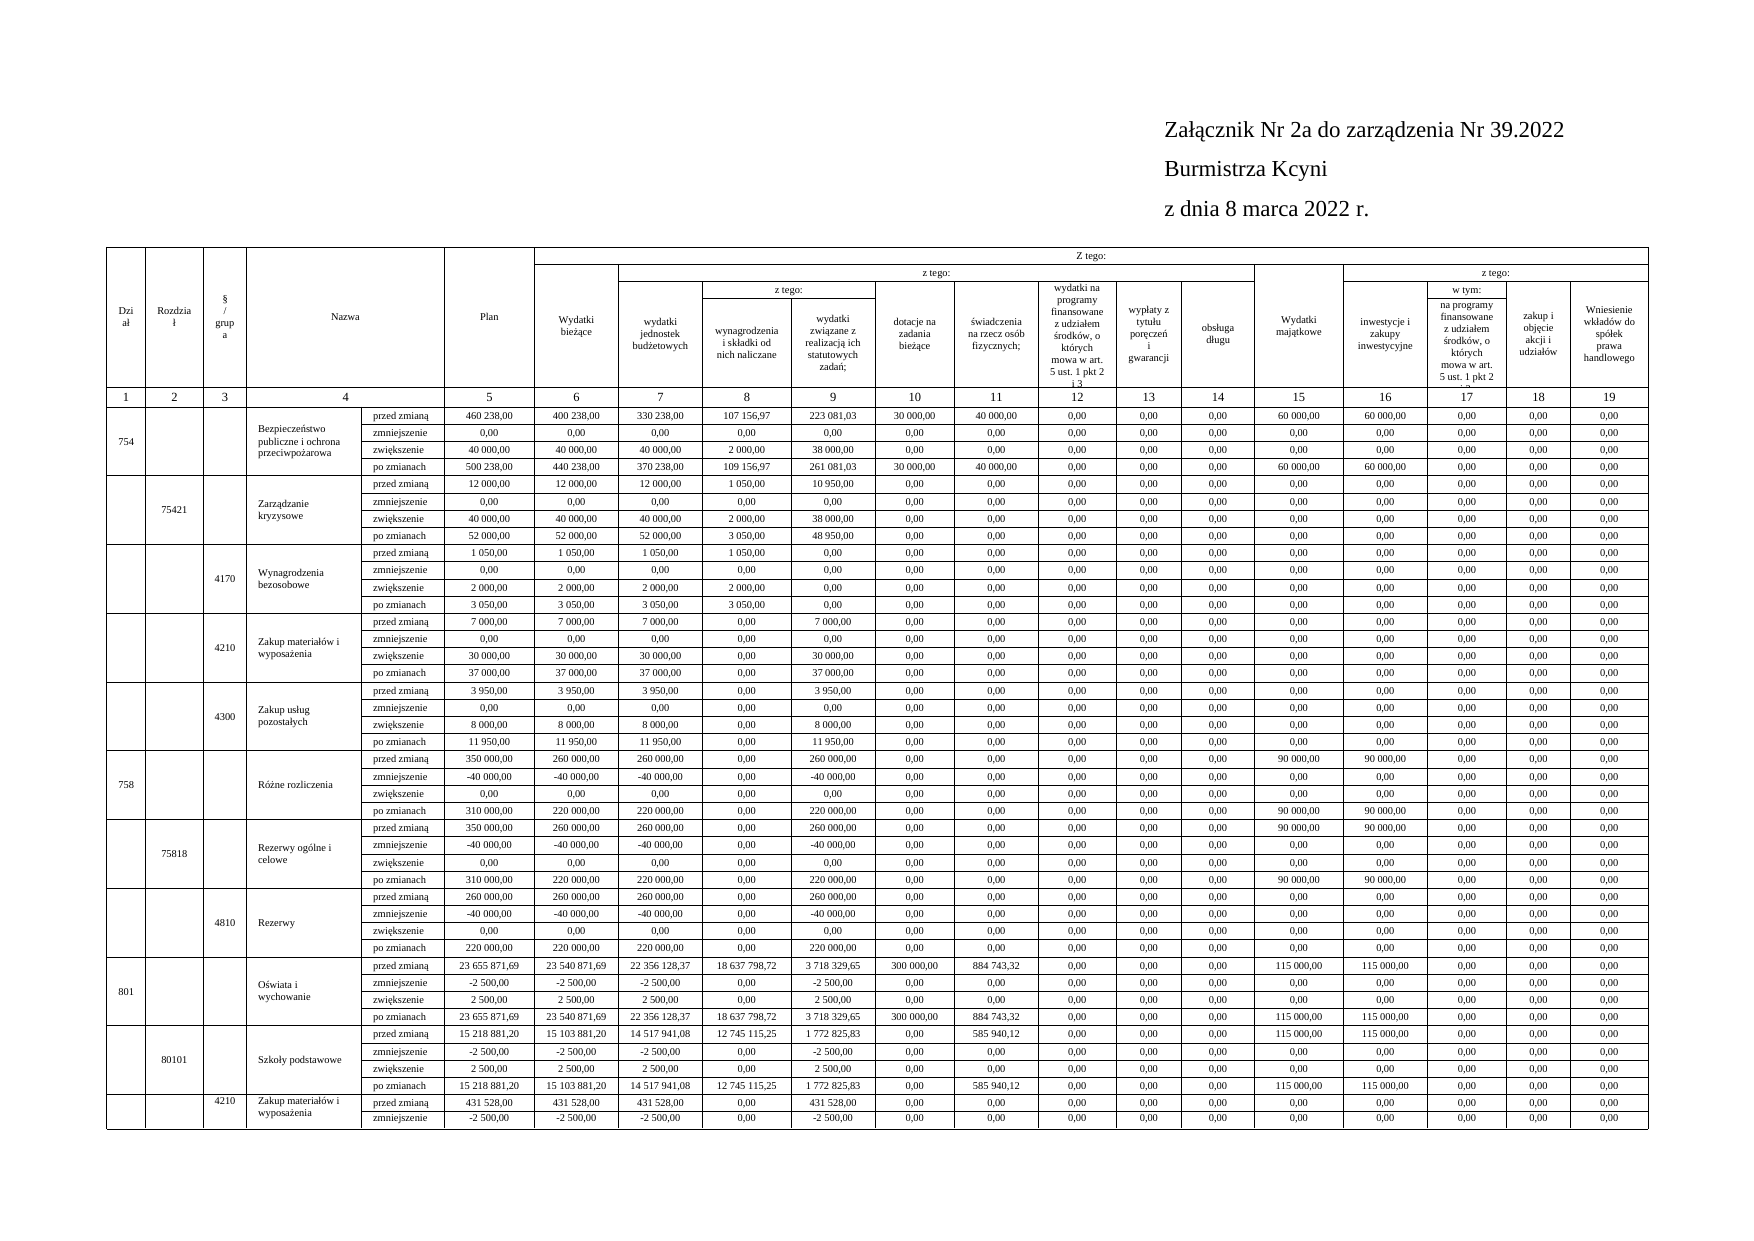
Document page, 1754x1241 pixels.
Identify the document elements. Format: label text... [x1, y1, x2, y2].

table_cell [204, 408, 246, 475]
table_cell 0,00 [1428, 528, 1506, 544]
table_cell 220 000,00 [535, 872, 618, 888]
table_cell 9 [792, 388, 875, 407]
table_cell 0,00 [1571, 494, 1648, 510]
table_cell 90 000,00 [1344, 751, 1427, 767]
table_cell 0,00 [1507, 769, 1570, 785]
table_cell 0,00 [1039, 580, 1116, 596]
table_cell 4810 [204, 889, 246, 957]
table_cell 12 000,00 [619, 476, 702, 492]
table_cell 90 000,00 [1344, 803, 1427, 819]
table_cell 22 356 128,37 [619, 958, 702, 974]
table_cell -2 500,00 [792, 1112, 875, 1128]
table_cell 7 000,00 [792, 614, 875, 630]
table_cell zwiększenie [362, 511, 444, 527]
table_cell 0,00 [1507, 820, 1570, 836]
table_cell 0,00 [1117, 459, 1181, 475]
table_cell 3 950,00 [535, 683, 618, 699]
table_cell 0,00 [1255, 665, 1343, 682]
table_cell 0,00 [1428, 889, 1506, 905]
table_cell 0,00 [876, 700, 954, 716]
table_cell 7 [619, 388, 702, 407]
table_cell [107, 889, 145, 957]
table_cell 0,00 [1428, 769, 1506, 785]
table_cell zwiększenie [362, 992, 444, 1008]
table_cell 0,00 [1428, 734, 1506, 750]
table_cell 3 718 329,65 [792, 958, 875, 974]
table_cell 0,00 [1428, 958, 1506, 974]
table_cell 0,00 [1182, 717, 1254, 733]
table_cell 0,00 [1182, 769, 1254, 785]
table_cell 0,00 [1039, 1009, 1116, 1025]
table_cell 0,00 [1344, 734, 1427, 750]
table_cell 0,00 [876, 631, 954, 647]
table_cell 0,00 [1255, 545, 1343, 561]
table_cell 0,00 [1182, 665, 1254, 682]
table_cell 0,00 [445, 786, 534, 802]
table_cell 30 000,00 [535, 648, 618, 664]
table_cell 40 000,00 [445, 511, 534, 527]
table_cell 0,00 [1428, 837, 1506, 853]
table_cell 0,00 [955, 992, 1038, 1008]
table_cell 0,00 [619, 923, 702, 939]
table_cell w tym: [1428, 282, 1506, 298]
table_cell 0,00 [1344, 1112, 1427, 1128]
table_cell 220 000,00 [619, 872, 702, 888]
table_cell 0,00 [1255, 1112, 1343, 1128]
table_cell 0,00 [1344, 1095, 1427, 1111]
table_cell 14 517 941,08 [619, 1026, 702, 1042]
table_cell 0,00 [1039, 751, 1116, 767]
table_cell 260 000,00 [792, 889, 875, 905]
table_cell po zmianach [362, 459, 444, 475]
table_cell 0,00 [535, 855, 618, 871]
table_cell 0,00 [876, 545, 954, 561]
table_cell 0,00 [1039, 631, 1116, 647]
table_cell 15 [1255, 388, 1343, 407]
table_cell 0,00 [1117, 700, 1181, 716]
table_cell 0,00 [1039, 1078, 1116, 1094]
table_cell 4300 [204, 683, 246, 750]
table_cell inwestycje i zakupy inwestycyjne [1344, 282, 1427, 386]
table_cell 0,00 [1344, 1061, 1427, 1077]
table_cell 0,00 [792, 562, 875, 578]
table_cell 0,00 [876, 597, 954, 613]
table_cell 431 528,00 [792, 1095, 875, 1111]
table_cell 0,00 [876, 528, 954, 544]
table_cell 30 000,00 [792, 648, 875, 664]
table_cell 2 [146, 388, 203, 407]
table_cell zwiększenie [362, 923, 444, 939]
table_cell [146, 889, 203, 957]
table_cell 0,00 [1117, 494, 1181, 510]
table_cell -40 000,00 [445, 769, 534, 785]
table_cell 0,00 [1039, 562, 1116, 578]
table_cell 0,00 [703, 837, 791, 853]
table_cell przed zmianą [362, 614, 444, 630]
table_cell 0,00 [1571, 528, 1648, 544]
table_cell 37 000,00 [535, 665, 618, 682]
table_cell 90 000,00 [1255, 751, 1343, 767]
table_cell 0,00 [535, 700, 618, 716]
table_cell 0,00 [1255, 786, 1343, 802]
table_cell 15 103 881,20 [535, 1026, 618, 1042]
table_cell 90 000,00 [1255, 820, 1343, 836]
table_cell zmniejszenie [362, 631, 444, 647]
table_cell 0,00 [1507, 940, 1570, 957]
table_cell 0,00 [1571, 511, 1648, 527]
table_cell po zmianach [362, 528, 444, 544]
table_cell 0,00 [1428, 1026, 1506, 1042]
table_cell 0,00 [1117, 1112, 1181, 1128]
table_cell 0,00 [1344, 665, 1427, 682]
table_cell 0,00 [1507, 1009, 1570, 1025]
table_cell 0,00 [1428, 476, 1506, 492]
table_cell 40 000,00 [535, 511, 618, 527]
table_cell 0,00 [1255, 940, 1343, 957]
table_cell 2 500,00 [619, 1061, 702, 1077]
table_cell 0,00 [1182, 940, 1254, 957]
table_cell 0,00 [955, 1061, 1038, 1077]
table_cell 0,00 [1344, 923, 1427, 939]
table_cell 0,00 [1117, 803, 1181, 819]
table_cell 0,00 [703, 683, 791, 699]
table_cell 0,00 [1039, 923, 1116, 939]
table_cell 0,00 [1571, 648, 1648, 664]
table_header Dział [107, 248, 145, 386]
table_cell 0,00 [1039, 940, 1116, 957]
table_cell 0,00 [1344, 855, 1427, 871]
table_cell 220 000,00 [792, 803, 875, 819]
table_header § / grupa [204, 248, 246, 386]
table_cell 0,00 [1182, 786, 1254, 802]
table_cell -2 500,00 [445, 1112, 534, 1128]
table_cell 758 [107, 751, 145, 819]
table_cell 0,00 [1571, 459, 1648, 475]
table_cell 0,00 [1182, 872, 1254, 888]
table_cell 12 000,00 [535, 476, 618, 492]
table_cell 0,00 [1571, 665, 1648, 682]
table_cell 440 238,00 [535, 459, 618, 475]
table_cell 0,00 [1117, 1026, 1181, 1042]
table_cell 0,00 [619, 425, 702, 441]
table_cell wypłaty z tytułu poręczeń i gwarancji [1117, 282, 1181, 386]
table_cell 0,00 [1117, 940, 1181, 957]
table_cell 90 000,00 [1255, 803, 1343, 819]
table_cell 310 000,00 [445, 803, 534, 819]
table_cell 0,00 [1428, 683, 1506, 699]
table_cell 0,00 [1255, 442, 1343, 458]
table_cell -40 000,00 [619, 906, 702, 922]
table_cell 0,00 [955, 1044, 1038, 1060]
table_cell 0,00 [792, 923, 875, 939]
table_cell 0,00 [1571, 1095, 1648, 1111]
table_cell 400 238,00 [535, 408, 618, 424]
table_cell 40 000,00 [535, 442, 618, 458]
table_cell 0,00 [1255, 1095, 1343, 1111]
table_cell dotacje na zadania bieżące [876, 282, 954, 386]
table_cell 0,00 [1182, 408, 1254, 424]
table_cell 0,00 [1255, 769, 1343, 785]
table_cell 0,00 [1571, 476, 1648, 492]
table_cell 40 000,00 [955, 459, 1038, 475]
table_cell -2 500,00 [619, 1112, 702, 1128]
table_cell 13 [1117, 388, 1181, 407]
table_cell 30 000,00 [876, 408, 954, 424]
table_cell -2 500,00 [792, 975, 875, 991]
table_cell 1 050,00 [445, 545, 534, 561]
table_cell 0,00 [1039, 958, 1116, 974]
table_cell 0,00 [1117, 511, 1181, 527]
table_cell 115 000,00 [1344, 1009, 1427, 1025]
table_cell 80101 [146, 1026, 203, 1094]
table_cell 0,00 [1507, 872, 1570, 888]
table_cell 12 745 115,25 [703, 1078, 791, 1094]
table_cell 2 500,00 [535, 992, 618, 1008]
table_cell wydatki na programy finansowane z udziałem środków, o których mowa w art. 5 ust. 1 pkt 2 i 3 [1039, 282, 1116, 386]
table_cell 0,00 [1507, 1061, 1570, 1077]
table_cell 0,00 [1428, 906, 1506, 922]
table_cell 0,00 [1507, 476, 1570, 492]
table_cell 0,00 [1507, 459, 1570, 475]
table_cell zwiększenie [362, 786, 444, 802]
table_cell 300 000,00 [876, 1009, 954, 1025]
table_cell 0,00 [1571, 803, 1648, 819]
table_cell 350 000,00 [445, 820, 534, 836]
table_cell 0,00 [1039, 906, 1116, 922]
table_cell 4 [247, 388, 444, 407]
table_cell 0,00 [876, 562, 954, 578]
table_cell 0,00 [1182, 992, 1254, 1008]
table_cell na programy finansowane z udziałem środków, o których mowa w art. 5 ust. 1 pkt 2 i 3, [1428, 299, 1506, 386]
table_cell 223 081,03 [792, 408, 875, 424]
table_cell Wydatki majątkowe [1255, 265, 1343, 386]
table_cell 0,00 [876, 494, 954, 510]
table_cell 0,00 [1182, 511, 1254, 527]
table_cell 0,00 [1117, 476, 1181, 492]
table_cell 0,00 [1117, 889, 1181, 905]
table_cell 0,00 [619, 786, 702, 802]
table_cell 0,00 [1571, 425, 1648, 441]
table_cell 0,00 [1182, 614, 1254, 630]
table_cell 0,00 [1344, 889, 1427, 905]
table_cell 3 050,00 [619, 597, 702, 613]
table_cell 0,00 [1428, 665, 1506, 682]
table_cell -40 000,00 [619, 769, 702, 785]
table_cell 18 637 798,72 [703, 1009, 791, 1025]
table_cell 23 655 871,69 [445, 958, 534, 974]
table_cell 4170 [204, 545, 246, 613]
table_cell 0,00 [535, 425, 618, 441]
table_cell 0,00 [1428, 975, 1506, 991]
table_cell 0,00 [1571, 1026, 1648, 1042]
table_cell 0,00 [703, 872, 791, 888]
table_cell 0,00 [1507, 1078, 1570, 1094]
table_cell 0,00 [1507, 1112, 1570, 1128]
table_cell 52 000,00 [619, 528, 702, 544]
table_cell 0,00 [1507, 597, 1570, 613]
table_cell [146, 545, 203, 613]
table_cell 0,00 [955, 1112, 1038, 1128]
table_cell 0,00 [792, 786, 875, 802]
table_cell 0,00 [876, 614, 954, 630]
table_cell zmniejszenie [362, 906, 444, 922]
table_cell 0,00 [876, 580, 954, 596]
table_cell 0,00 [1344, 597, 1427, 613]
table_cell 11 950,00 [445, 734, 534, 750]
table_cell -40 000,00 [535, 906, 618, 922]
table_cell 260 000,00 [619, 889, 702, 905]
table_cell 0,00 [1507, 751, 1570, 767]
table_cell 220 000,00 [535, 940, 618, 957]
table_cell -2 500,00 [535, 975, 618, 991]
table_cell obsługa długu [1182, 282, 1254, 386]
table_cell 90 000,00 [1255, 872, 1343, 888]
table_cell z tego: [619, 265, 1254, 281]
table_cell 38 000,00 [792, 511, 875, 527]
table_cell 0,00 [703, 665, 791, 682]
table_cell 0,00 [1255, 906, 1343, 922]
table_cell 0,00 [1117, 631, 1181, 647]
table_cell 0,00 [1507, 511, 1570, 527]
table_cell 0,00 [1255, 631, 1343, 647]
table_cell 0,00 [703, 923, 791, 939]
table_cell 52 000,00 [535, 528, 618, 544]
table_cell 0,00 [1507, 923, 1570, 939]
table_cell 0,00 [1255, 855, 1343, 871]
table_cell 0,00 [1117, 648, 1181, 664]
table_cell Zarządzanie kryzysowe [247, 476, 361, 544]
table_cell po zmianach [362, 665, 444, 682]
table_cell 0,00 [1255, 562, 1343, 578]
table_cell 0,00 [1039, 442, 1116, 458]
table_cell 0,00 [703, 1095, 791, 1111]
table_cell Wynagrodzenia bezosobowe [247, 545, 361, 613]
table_cell 0,00 [1428, 494, 1506, 510]
table_cell 8 000,00 [792, 717, 875, 733]
table_cell [107, 476, 145, 544]
table_cell 0,00 [1344, 906, 1427, 922]
table_cell 37 000,00 [619, 665, 702, 682]
table_cell 431 528,00 [445, 1095, 534, 1111]
table_cell 260 000,00 [535, 889, 618, 905]
table_cell 0,00 [1428, 562, 1506, 578]
table_cell 0,00 [1182, 975, 1254, 991]
table_cell 0,00 [1571, 700, 1648, 716]
table_cell 0,00 [792, 855, 875, 871]
table_cell -40 000,00 [535, 769, 618, 785]
table_cell 0,00 [1571, 769, 1648, 785]
table_cell 0,00 [955, 820, 1038, 836]
table_cell zwiększenie [362, 580, 444, 596]
table_cell 0,00 [1428, 1044, 1506, 1060]
table_cell 0,00 [1571, 837, 1648, 853]
table_cell 0,00 [876, 1095, 954, 1111]
table_cell 15 218 881,20 [445, 1078, 534, 1094]
table_cell zmniejszenie [362, 700, 444, 716]
table_cell 0,00 [1182, 803, 1254, 819]
table_cell 12 000,00 [445, 476, 534, 492]
table_cell 0,00 [792, 597, 875, 613]
table_cell 15 103 881,20 [535, 1078, 618, 1094]
table_cell 0,00 [1039, 700, 1116, 716]
table_cell 0,00 [1428, 786, 1506, 802]
table_cell [146, 751, 203, 819]
table_cell Szkoły podstawowe [247, 1026, 361, 1094]
table_cell 0,00 [1117, 992, 1181, 1008]
table_cell 0,00 [955, 562, 1038, 578]
table_cell przed zmianą [362, 408, 444, 424]
table_cell 6 [535, 388, 618, 407]
table_cell 115 000,00 [1255, 1078, 1343, 1094]
table_cell 0,00 [1117, 562, 1181, 578]
table_cell 0,00 [1571, 408, 1648, 424]
table_cell 0,00 [1344, 786, 1427, 802]
table_cell 0,00 [1255, 683, 1343, 699]
table_cell 801 [107, 958, 145, 1025]
table_cell 0,00 [1507, 906, 1570, 922]
table_cell 0,00 [1507, 837, 1570, 853]
table_cell 0,00 [1428, 751, 1506, 767]
table_cell 0,00 [1039, 872, 1116, 888]
table_cell 8 000,00 [619, 717, 702, 733]
table_cell Zakup materiałów i wyposażenia [247, 614, 361, 682]
table_cell 0,00 [1571, 1061, 1648, 1077]
table_cell przed zmianą [362, 545, 444, 561]
table_cell 0,00 [1428, 597, 1506, 613]
table_cell 23 655 871,69 [445, 1009, 534, 1025]
table_cell 0,00 [1507, 614, 1570, 630]
table_cell 0,00 [445, 494, 534, 510]
table_cell -40 000,00 [445, 837, 534, 853]
table_cell 0,00 [1571, 597, 1648, 613]
table_cell 1 050,00 [535, 545, 618, 561]
table_cell 0,00 [1039, 803, 1116, 819]
table_cell 37 000,00 [445, 665, 534, 682]
table_cell 0,00 [792, 700, 875, 716]
table_cell -40 000,00 [792, 769, 875, 785]
table_cell 48 950,00 [792, 528, 875, 544]
table_cell 0,00 [955, 597, 1038, 613]
table_cell 0,00 [1255, 580, 1343, 596]
table_cell 0,00 [876, 820, 954, 836]
table_cell 0,00 [1428, 614, 1506, 630]
table_cell 0,00 [445, 562, 534, 578]
table_cell 0,00 [1507, 545, 1570, 561]
table_cell 0,00 [703, 855, 791, 871]
table_cell 0,00 [1039, 717, 1116, 733]
table_cell 220 000,00 [535, 803, 618, 819]
table_cell 260 000,00 [792, 820, 875, 836]
table_cell po zmianach [362, 1009, 444, 1025]
table_cell 0,00 [1255, 889, 1343, 905]
table_cell 0,00 [1182, 459, 1254, 475]
table_cell 0,00 [1344, 940, 1427, 957]
table_cell 0,00 [876, 425, 954, 441]
table_cell 0,00 [1428, 923, 1506, 939]
table_cell 0,00 [876, 889, 954, 905]
table_cell 0,00 [955, 700, 1038, 716]
table_cell -2 500,00 [445, 975, 534, 991]
table_cell 0,00 [1428, 545, 1506, 561]
table_cell 0,00 [1117, 1044, 1181, 1060]
table_cell 0,00 [1428, 872, 1506, 888]
table_cell 0,00 [1039, 855, 1116, 871]
table_cell 4210 [204, 614, 246, 682]
table_cell 0,00 [1344, 528, 1427, 544]
table_cell zwiększenie [362, 648, 444, 664]
table_cell 0,00 [703, 975, 791, 991]
table_cell 0,00 [876, 975, 954, 991]
table_cell 0,00 [1117, 580, 1181, 596]
table_cell 0,00 [1117, 717, 1181, 733]
table_cell 0,00 [1039, 837, 1116, 853]
table_cell po zmianach [362, 597, 444, 613]
table_cell z tego: [703, 282, 875, 298]
table_cell 0,00 [1182, 425, 1254, 441]
table_cell 0,00 [1117, 923, 1181, 939]
table_cell 7 000,00 [445, 614, 534, 630]
table_cell 0,00 [1117, 872, 1181, 888]
table_cell 0,00 [1507, 889, 1570, 905]
table_cell 0,00 [1182, 734, 1254, 750]
table_cell 0,00 [703, 906, 791, 922]
table_cell 0,00 [1428, 408, 1506, 424]
table_cell 0,00 [1039, 614, 1116, 630]
table_cell 0,00 [876, 906, 954, 922]
table_cell 0,00 [1571, 958, 1648, 974]
table_cell 0,00 [1571, 855, 1648, 871]
table_cell 2 000,00 [535, 580, 618, 596]
table_cell 0,00 [1182, 528, 1254, 544]
table_cell 0,00 [445, 631, 534, 647]
table_cell 10 950,00 [792, 476, 875, 492]
table_cell 0,00 [955, 614, 1038, 630]
table_cell 0,00 [955, 906, 1038, 922]
table_cell 0,00 [1428, 1061, 1506, 1077]
table_cell 60 000,00 [1255, 459, 1343, 475]
table_cell 0,00 [876, 786, 954, 802]
table_cell 0,00 [1571, 872, 1648, 888]
table_cell przed zmianą [362, 751, 444, 767]
text Załącznik Nr 2a do zarządzenia Nr 39.2022 Burmistrza Kcyni z dnia 8 marca 2022 r. [1164, 116, 1648, 221]
table_cell 0,00 [792, 580, 875, 596]
table_cell 220 000,00 [792, 940, 875, 957]
table_cell 0,00 [1182, 597, 1254, 613]
table_cell 0,00 [1039, 545, 1116, 561]
table_cell Wydatki bieżące [535, 265, 618, 386]
table_cell 0,00 [792, 545, 875, 561]
table_cell 0,00 [876, 1044, 954, 1060]
table_cell 0,00 [1428, 1078, 1506, 1094]
table_cell zmniejszenie [362, 769, 444, 785]
table_cell 1 772 825,83 [792, 1026, 875, 1042]
table_cell -2 500,00 [792, 1044, 875, 1060]
table_cell [146, 683, 203, 750]
table_cell 0,00 [1182, 751, 1254, 767]
table_cell 0,00 [1117, 683, 1181, 699]
table_cell 220 000,00 [445, 940, 534, 957]
table_cell 0,00 [1507, 408, 1570, 424]
table_cell 500 238,00 [445, 459, 534, 475]
table_cell 260 000,00 [535, 820, 618, 836]
table_cell 0,00 [1182, 855, 1254, 871]
table_cell 0,00 [876, 872, 954, 888]
table_cell -2 500,00 [535, 1044, 618, 1060]
table_cell zakup i objęcie akcji i udziałów [1507, 282, 1570, 386]
table_cell 2 500,00 [792, 992, 875, 1008]
table_cell 0,00 [1039, 1044, 1116, 1060]
table_cell 10 [876, 388, 954, 407]
table_cell 3 050,00 [445, 597, 534, 613]
table_cell 0,00 [1039, 648, 1116, 664]
table_cell zmniejszenie [362, 837, 444, 853]
table_cell 0,00 [1255, 511, 1343, 527]
table_cell zmniejszenie [362, 1044, 444, 1060]
table_cell 0,00 [1039, 511, 1116, 527]
table_cell 0,00 [1571, 1044, 1648, 1060]
table_cell 0,00 [703, 562, 791, 578]
table_cell 0,00 [1344, 476, 1427, 492]
table_cell 3 950,00 [445, 683, 534, 699]
table_cell 0,00 [1117, 958, 1181, 974]
table_cell 115 000,00 [1255, 958, 1343, 974]
table_cell 0,00 [1571, 889, 1648, 905]
table_cell 0,00 [1571, 992, 1648, 1008]
table_cell 0,00 [1182, 1044, 1254, 1060]
table_cell przed zmianą [362, 683, 444, 699]
table_cell Zakup usług pozostałych [247, 683, 361, 750]
table_cell 0,00 [1428, 1095, 1506, 1111]
table_cell 0,00 [1182, 700, 1254, 716]
table_cell 0,00 [1182, 923, 1254, 939]
table_cell 30 000,00 [619, 648, 702, 664]
table_cell 0,00 [1182, 1095, 1254, 1111]
table_cell 2 500,00 [792, 1061, 875, 1077]
table_cell 1 050,00 [619, 545, 702, 561]
table_cell 0,00 [1571, 786, 1648, 802]
table_cell Zakup materiałów i wyposażenia [247, 1095, 361, 1128]
table_cell 3 [204, 388, 246, 407]
table_cell 2 000,00 [619, 580, 702, 596]
table_cell -2 500,00 [535, 1112, 618, 1128]
table_cell 0,00 [1507, 648, 1570, 664]
table_cell 0,00 [955, 837, 1038, 853]
table_cell 0,00 [955, 442, 1038, 458]
table_cell 38 000,00 [792, 442, 875, 458]
table_cell 0,00 [876, 511, 954, 527]
table_cell 330 238,00 [619, 408, 702, 424]
table_cell 0,00 [955, 975, 1038, 991]
table_cell 107 156,97 [703, 408, 791, 424]
table_cell 60 000,00 [1344, 408, 1427, 424]
table_cell 3 050,00 [703, 597, 791, 613]
table_cell 0,00 [1344, 631, 1427, 647]
table_cell 0,00 [1182, 562, 1254, 578]
table_cell 0,00 [1344, 700, 1427, 716]
table_cell 0,00 [703, 992, 791, 1008]
table_cell 0,00 [876, 992, 954, 1008]
table_cell 0,00 [1507, 442, 1570, 458]
table_cell 0,00 [955, 511, 1038, 527]
table_cell 1 050,00 [703, 476, 791, 492]
table_cell [107, 1095, 145, 1128]
table_cell -40 000,00 [535, 837, 618, 853]
table_cell 0,00 [1039, 769, 1116, 785]
table_cell 0,00 [703, 631, 791, 647]
table_cell 0,00 [1344, 769, 1427, 785]
table_cell [146, 408, 203, 475]
table_cell 0,00 [1571, 614, 1648, 630]
table_cell 0,00 [1344, 648, 1427, 664]
table_cell 0,00 [1255, 1061, 1343, 1077]
table_cell 52 000,00 [445, 528, 534, 544]
table_cell 0,00 [1571, 751, 1648, 767]
table_cell przed zmianą [362, 1095, 444, 1111]
table_cell 12 [1039, 388, 1116, 407]
table_cell 0,00 [1182, 889, 1254, 905]
table_cell 0,00 [1255, 734, 1343, 750]
table_cell 0,00 [876, 734, 954, 750]
table_cell 0,00 [955, 425, 1038, 441]
table_cell 0,00 [703, 803, 791, 819]
table_cell [204, 751, 246, 819]
table_cell [146, 1095, 203, 1128]
table_cell 0,00 [535, 786, 618, 802]
table_cell 60 000,00 [1344, 459, 1427, 475]
table_cell 0,00 [1117, 855, 1181, 871]
table_cell 0,00 [955, 734, 1038, 750]
table_cell [107, 545, 145, 613]
table_cell 260 000,00 [535, 751, 618, 767]
table_cell 22 356 128,37 [619, 1009, 702, 1025]
table_cell 260 000,00 [445, 889, 534, 905]
table_cell 0,00 [703, 494, 791, 510]
table_cell 0,00 [1255, 975, 1343, 991]
table_cell 0,00 [1344, 837, 1427, 853]
table_cell 0,00 [1182, 648, 1254, 664]
table_cell przed zmianą [362, 820, 444, 836]
table_cell 0,00 [535, 923, 618, 939]
table_cell 0,00 [876, 837, 954, 853]
table_cell 0,00 [876, 1078, 954, 1094]
table_cell 260 000,00 [619, 820, 702, 836]
table_cell 2 500,00 [619, 992, 702, 1008]
table_cell -40 000,00 [445, 906, 534, 922]
table_cell 0,00 [1117, 614, 1181, 630]
table_cell 0,00 [1117, 786, 1181, 802]
table_cell 3 950,00 [619, 683, 702, 699]
table_cell 0,00 [1571, 734, 1648, 750]
table_cell wydatki związane z realizacją ich statutowych zadań; [792, 299, 875, 386]
table_cell 3 718 329,65 [792, 1009, 875, 1025]
table_cell 0,00 [955, 580, 1038, 596]
table_cell 0,00 [1571, 545, 1648, 561]
table_cell 11 [955, 388, 1038, 407]
table_cell po zmianach [362, 1078, 444, 1094]
table_cell 0,00 [1255, 923, 1343, 939]
table_cell 0,00 [876, 717, 954, 733]
table_cell 0,00 [1255, 528, 1343, 544]
table_cell 8 [703, 388, 791, 407]
table_cell 0,00 [955, 717, 1038, 733]
table_cell 0,00 [955, 940, 1038, 957]
table_cell 0,00 [1571, 683, 1648, 699]
table_cell 0,00 [955, 872, 1038, 888]
table_cell 0,00 [1507, 700, 1570, 716]
table_cell 0,00 [1255, 700, 1343, 716]
table_cell 0,00 [1428, 717, 1506, 733]
table_cell 0,00 [1344, 975, 1427, 991]
table_cell 0,00 [1428, 648, 1506, 664]
table_cell 14 517 941,08 [619, 1078, 702, 1094]
table_cell 0,00 [955, 855, 1038, 871]
table_cell 260 000,00 [619, 751, 702, 767]
table_cell 75818 [146, 820, 203, 888]
table_cell wynagrodzenia i składki od nich naliczane [703, 299, 791, 386]
table_cell 0,00 [1255, 614, 1343, 630]
table_cell 0,00 [1428, 820, 1506, 836]
table_cell -2 500,00 [619, 1044, 702, 1060]
table_cell 40 000,00 [445, 442, 534, 458]
table_cell 0,00 [1344, 992, 1427, 1008]
table_cell 0,00 [1507, 528, 1570, 544]
table_cell 0,00 [1428, 1009, 1506, 1025]
table_cell Rezerwy [247, 889, 361, 957]
table_cell po zmianach [362, 940, 444, 957]
table_cell 0,00 [1117, 1095, 1181, 1111]
table_cell 3 950,00 [792, 683, 875, 699]
table_cell 2 000,00 [703, 442, 791, 458]
table_cell 0,00 [1507, 786, 1570, 802]
table_cell 0,00 [955, 769, 1038, 785]
table_cell 0,00 [1117, 837, 1181, 853]
table_cell 0,00 [1428, 459, 1506, 475]
table_cell 90 000,00 [1344, 872, 1427, 888]
table_cell 0,00 [955, 923, 1038, 939]
table_cell 0,00 [1428, 940, 1506, 957]
table_cell 8 000,00 [535, 717, 618, 733]
table_cell 0,00 [445, 855, 534, 871]
table_cell 1 050,00 [703, 545, 791, 561]
table_cell 370 238,00 [619, 459, 702, 475]
table_cell 0,00 [1117, 442, 1181, 458]
table_cell 0,00 [1344, 562, 1427, 578]
table_cell -40 000,00 [792, 837, 875, 853]
table_cell 0,00 [876, 855, 954, 871]
table_cell [107, 820, 145, 888]
table_cell 0,00 [703, 1061, 791, 1077]
table_cell 0,00 [703, 734, 791, 750]
table_cell 0,00 [1182, 1078, 1254, 1094]
table_cell 0,00 [703, 769, 791, 785]
table_cell 0,00 [1507, 717, 1570, 733]
table_cell 30 000,00 [445, 648, 534, 664]
table_cell 109 156,97 [703, 459, 791, 475]
table_cell 0,00 [955, 494, 1038, 510]
table_cell 14 [1182, 388, 1254, 407]
table_cell 7 000,00 [535, 614, 618, 630]
table_cell 3 050,00 [535, 597, 618, 613]
table_cell 0,00 [1428, 442, 1506, 458]
table_cell 431 528,00 [535, 1095, 618, 1111]
table_cell 0,00 [703, 648, 791, 664]
table_cell 0,00 [792, 494, 875, 510]
table_cell 0,00 [1507, 855, 1570, 871]
table_cell 0,00 [445, 923, 534, 939]
table_cell 0,00 [1255, 648, 1343, 664]
table_cell 0,00 [1039, 975, 1116, 991]
table_cell 0,00 [955, 683, 1038, 699]
table_header Z tego: [535, 248, 1648, 264]
table_cell 0,00 [1255, 476, 1343, 492]
table_cell 0,00 [876, 751, 954, 767]
table_cell 0,00 [1182, 545, 1254, 561]
table_cell zmniejszenie [362, 1112, 444, 1128]
table_cell 115 000,00 [1344, 1026, 1427, 1042]
table_cell 585 940,12 [955, 1026, 1038, 1042]
table_cell 0,00 [1039, 1026, 1116, 1042]
table_cell 0,00 [1182, 1112, 1254, 1128]
table_cell 0,00 [1117, 906, 1181, 922]
table_cell 0,00 [955, 528, 1038, 544]
table_cell 0,00 [876, 769, 954, 785]
table_cell 220 000,00 [619, 940, 702, 957]
table_cell 0,00 [1255, 717, 1343, 733]
table_cell [204, 1026, 246, 1094]
table_cell 115 000,00 [1344, 958, 1427, 974]
table_cell 0,00 [1182, 820, 1254, 836]
table_cell Różne rozliczenia [247, 751, 361, 819]
table_cell 0,00 [1428, 1112, 1506, 1128]
table_cell 0,00 [1571, 820, 1648, 836]
table_cell -40 000,00 [792, 906, 875, 922]
table_cell 0,00 [1428, 631, 1506, 647]
table_cell 0,00 [1507, 734, 1570, 750]
table_cell 0,00 [1039, 665, 1116, 682]
table_cell 0,00 [1428, 511, 1506, 527]
table_cell -2 500,00 [619, 975, 702, 991]
table_cell Wniesienie wkładów do spółek prawa handlowego [1571, 282, 1648, 386]
table_cell 0,00 [1255, 1044, 1343, 1060]
table_cell 0,00 [535, 631, 618, 647]
table_cell 0,00 [1182, 1061, 1254, 1077]
table_cell 0,00 [955, 545, 1038, 561]
table_cell 0,00 [1507, 683, 1570, 699]
table_cell 0,00 [1182, 494, 1254, 510]
table_header Nazwa [247, 248, 444, 386]
table_cell 0,00 [1255, 992, 1343, 1008]
table_cell zmniejszenie [362, 425, 444, 441]
table_cell 2 500,00 [445, 992, 534, 1008]
table_cell 0,00 [1571, 1112, 1648, 1128]
table_cell zwiększenie [362, 717, 444, 733]
table_cell 0,00 [1344, 425, 1427, 441]
table_cell [204, 820, 246, 888]
table_cell 0,00 [1182, 580, 1254, 596]
table_cell 0,00 [1428, 425, 1506, 441]
table_cell [107, 683, 145, 750]
table_cell 0,00 [619, 700, 702, 716]
table_cell 23 540 871,69 [535, 1009, 618, 1025]
table_cell 0,00 [1571, 1078, 1648, 1094]
table_cell -40 000,00 [619, 837, 702, 853]
table_cell Bezpieczeństwo publiczne i ochrona przeciwpożarowa [247, 408, 361, 475]
table_cell 884 743,32 [955, 1009, 1038, 1025]
table_cell 2 000,00 [703, 511, 791, 527]
table_cell 0,00 [1255, 425, 1343, 441]
table_cell 0,00 [1571, 1009, 1648, 1025]
table_cell 0,00 [703, 751, 791, 767]
table_cell 0,00 [1117, 545, 1181, 561]
table_cell 0,00 [876, 683, 954, 699]
table_cell 884 743,32 [955, 958, 1038, 974]
table_cell zwiększenie [362, 442, 444, 458]
table_cell 0,00 [1117, 408, 1181, 424]
table_cell 0,00 [1255, 494, 1343, 510]
table_cell 300 000,00 [876, 958, 954, 974]
table_cell 0,00 [1039, 528, 1116, 544]
table_cell 0,00 [1182, 631, 1254, 647]
table_cell 431 528,00 [619, 1095, 702, 1111]
table_cell 90 000,00 [1344, 820, 1427, 836]
table_cell 0,00 [1182, 476, 1254, 492]
table_cell 0,00 [1507, 1026, 1570, 1042]
table_cell 0,00 [1182, 442, 1254, 458]
table_cell 0,00 [1571, 580, 1648, 596]
table_cell 60 000,00 [1255, 408, 1343, 424]
table_cell 0,00 [1344, 614, 1427, 630]
table_cell 0,00 [1255, 837, 1343, 853]
table_cell 40 000,00 [955, 408, 1038, 424]
table_cell 0,00 [1344, 511, 1427, 527]
table_cell 0,00 [535, 494, 618, 510]
table_cell zmniejszenie [362, 975, 444, 991]
table_cell 585 940,12 [955, 1078, 1038, 1094]
table_cell 0,00 [1507, 975, 1570, 991]
table_cell 0,00 [1507, 1095, 1570, 1111]
table_cell 350 000,00 [445, 751, 534, 767]
table_cell 0,00 [1344, 717, 1427, 733]
table_cell 220 000,00 [792, 872, 875, 888]
table_cell 16 [1344, 388, 1427, 407]
table_cell 0,00 [1039, 1112, 1116, 1128]
table_cell zwiększenie [362, 1061, 444, 1077]
table_cell 0,00 [1039, 1061, 1116, 1077]
table_cell 0,00 [955, 803, 1038, 819]
table_cell po zmianach [362, 872, 444, 888]
table_cell 0,00 [955, 665, 1038, 682]
table_cell 0,00 [445, 425, 534, 441]
table_cell 30 000,00 [876, 459, 954, 475]
table_cell 15 218 881,20 [445, 1026, 534, 1042]
table_cell 0,00 [1428, 992, 1506, 1008]
table_cell 3 050,00 [703, 528, 791, 544]
table_cell 0,00 [1571, 906, 1648, 922]
table_cell 0,00 [1182, 837, 1254, 853]
table_cell 0,00 [792, 631, 875, 647]
table_cell 0,00 [1507, 580, 1570, 596]
table_cell 0,00 [1039, 476, 1116, 492]
table_cell [146, 958, 203, 1025]
table_cell 0,00 [1117, 597, 1181, 613]
table_cell 0,00 [1039, 425, 1116, 441]
table_cell 17 [1428, 388, 1506, 407]
table_cell -2 500,00 [445, 1044, 534, 1060]
table_cell 4210 [204, 1095, 246, 1128]
table_cell 0,00 [1039, 494, 1116, 510]
table_cell 2 500,00 [445, 1061, 534, 1077]
table_cell 220 000,00 [619, 803, 702, 819]
table_cell 0,00 [1117, 751, 1181, 767]
table_cell 0,00 [1571, 940, 1648, 957]
table_cell 40 000,00 [619, 511, 702, 527]
table_cell 0,00 [703, 700, 791, 716]
table_cell 0,00 [1117, 665, 1181, 682]
table_cell [204, 958, 246, 1025]
table_cell 0,00 [876, 476, 954, 492]
table_cell 0,00 [1571, 975, 1648, 991]
table_cell 0,00 [1255, 597, 1343, 613]
table_cell 0,00 [1571, 562, 1648, 578]
table_cell 7 000,00 [619, 614, 702, 630]
table_cell 0,00 [1507, 562, 1570, 578]
table_cell 0,00 [619, 562, 702, 578]
table_cell 0,00 [1571, 923, 1648, 939]
table_cell 0,00 [876, 1112, 954, 1128]
table_cell 460 238,00 [445, 408, 534, 424]
table_cell 0,00 [1507, 992, 1570, 1008]
table_cell 0,00 [1507, 803, 1570, 819]
table_cell 0,00 [1344, 545, 1427, 561]
table_cell 0,00 [1039, 786, 1116, 802]
table_cell 8 000,00 [445, 717, 534, 733]
table_cell 0,00 [876, 442, 954, 458]
table_cell 19 [1571, 388, 1648, 407]
table_cell 0,00 [1117, 820, 1181, 836]
table_cell 0,00 [1117, 1061, 1181, 1077]
table_cell 0,00 [1344, 1044, 1427, 1060]
table_cell 0,00 [1571, 631, 1648, 647]
table_cell 0,00 [1117, 1078, 1181, 1094]
table_cell 0,00 [1182, 1009, 1254, 1025]
table_cell 1 [107, 388, 145, 407]
table_cell 0,00 [1039, 1095, 1116, 1111]
table_cell 310 000,00 [445, 872, 534, 888]
table_cell z tego: [1344, 265, 1648, 281]
table_cell [146, 614, 203, 682]
table_cell 0,00 [1182, 906, 1254, 922]
table_cell 0,00 [1507, 425, 1570, 441]
table_cell 0,00 [876, 940, 954, 957]
table_cell 0,00 [703, 614, 791, 630]
table_cell 0,00 [1571, 717, 1648, 733]
table_cell przed zmianą [362, 889, 444, 905]
table_cell 115 000,00 [1255, 1009, 1343, 1025]
table_cell 0,00 [955, 786, 1038, 802]
table_cell 754 [107, 408, 145, 475]
table_cell 0,00 [1344, 580, 1427, 596]
table_cell [204, 476, 246, 544]
table_header Plan [445, 248, 534, 386]
table_cell 0,00 [876, 665, 954, 682]
table_cell 0,00 [1428, 700, 1506, 716]
table_cell 0,00 [703, 717, 791, 733]
table_cell 0,00 [955, 751, 1038, 767]
table_cell 0,00 [876, 1026, 954, 1042]
table_cell 0,00 [1039, 459, 1116, 475]
table_cell 0,00 [1039, 889, 1116, 905]
table_cell 0,00 [1182, 683, 1254, 699]
table_cell 0,00 [955, 1095, 1038, 1111]
table_cell 0,00 [1039, 734, 1116, 750]
table_cell 0,00 [1507, 631, 1570, 647]
table_cell 0,00 [1039, 597, 1116, 613]
table_cell 11 950,00 [619, 734, 702, 750]
table_cell 18 637 798,72 [703, 958, 791, 974]
table_cell 115 000,00 [1255, 1026, 1343, 1042]
table_cell 0,00 [1039, 820, 1116, 836]
table_cell Rezerwy ogólne i celowe [247, 820, 361, 888]
table_cell 0,00 [1344, 442, 1427, 458]
table_cell 0,00 [1117, 528, 1181, 544]
table_cell 260 000,00 [792, 751, 875, 767]
table_cell 0,00 [955, 889, 1038, 905]
table_cell przed zmianą [362, 958, 444, 974]
table_cell zmniejszenie [362, 494, 444, 510]
table_cell przed zmianą [362, 476, 444, 492]
table_cell przed zmianą [362, 1026, 444, 1042]
table_cell 0,00 [1428, 580, 1506, 596]
table_cell 0,00 [876, 803, 954, 819]
table_cell świadczenia na rzecz osób fizycznych; [955, 282, 1038, 386]
table_cell 0,00 [445, 700, 534, 716]
table_cell 0,00 [955, 648, 1038, 664]
table_cell 0,00 [1344, 494, 1427, 510]
table_cell 0,00 [1117, 975, 1181, 991]
table_cell 75421 [146, 476, 203, 544]
table_cell 0,00 [876, 648, 954, 664]
table_cell 0,00 [876, 1061, 954, 1077]
table_cell 0,00 [792, 425, 875, 441]
table_cell 0,00 [703, 786, 791, 802]
table_cell 40 000,00 [619, 442, 702, 458]
table_cell 0,00 [1507, 1044, 1570, 1060]
table_cell 0,00 [535, 562, 618, 578]
table_cell 261 081,03 [792, 459, 875, 475]
table_cell 0,00 [1117, 425, 1181, 441]
table_cell Oświata i wychowanie [247, 958, 361, 1025]
table_cell 23 540 871,69 [535, 958, 618, 974]
table_cell 0,00 [1507, 958, 1570, 974]
table_cell 0,00 [1039, 408, 1116, 424]
table_cell 18 [1507, 388, 1570, 407]
table_cell 2 000,00 [445, 580, 534, 596]
table_cell 0,00 [1182, 958, 1254, 974]
table_cell 2 500,00 [535, 1061, 618, 1077]
table_cell 12 745 115,25 [703, 1026, 791, 1042]
table_cell 0,00 [955, 631, 1038, 647]
table_cell 0,00 [1428, 855, 1506, 871]
table_cell 0,00 [703, 940, 791, 957]
table_cell 0,00 [703, 820, 791, 836]
table_cell 0,00 [1428, 803, 1506, 819]
table_cell 0,00 [703, 889, 791, 905]
table_cell 0,00 [1182, 1026, 1254, 1042]
table_cell 5 [445, 388, 534, 407]
table_cell 115 000,00 [1344, 1078, 1427, 1094]
table_cell 0,00 [1039, 992, 1116, 1008]
table_cell 0,00 [619, 631, 702, 647]
table_cell 11 950,00 [792, 734, 875, 750]
table_cell 0,00 [703, 1112, 791, 1128]
table_cell po zmianach [362, 803, 444, 819]
table_cell 2 000,00 [703, 580, 791, 596]
table_cell 0,00 [1039, 683, 1116, 699]
table_cell 0,00 [619, 494, 702, 510]
table_cell 0,00 [1571, 442, 1648, 458]
table_cell wydatki jednostek budżetowych [619, 282, 702, 386]
table_cell 0,00 [619, 855, 702, 871]
table_cell 0,00 [1507, 665, 1570, 682]
table_cell 37 000,00 [792, 665, 875, 682]
table_cell 0,00 [876, 923, 954, 939]
table_cell 1 772 825,83 [792, 1078, 875, 1094]
table_cell zmniejszenie [362, 562, 444, 578]
table_cell 0,00 [703, 425, 791, 441]
table_cell 0,00 [1344, 683, 1427, 699]
table_cell po zmianach [362, 734, 444, 750]
table_cell 0,00 [1117, 1009, 1181, 1025]
table_cell 0,00 [1507, 494, 1570, 510]
table_cell [107, 614, 145, 682]
table_cell zwiększenie [362, 855, 444, 871]
table_cell 0,00 [955, 476, 1038, 492]
table_cell 11 950,00 [535, 734, 618, 750]
table_cell 0,00 [1117, 734, 1181, 750]
table_cell [107, 1026, 145, 1094]
table_header Rozdział [146, 248, 203, 386]
table_cell 0,00 [1117, 769, 1181, 785]
table_cell 0,00 [703, 1044, 791, 1060]
